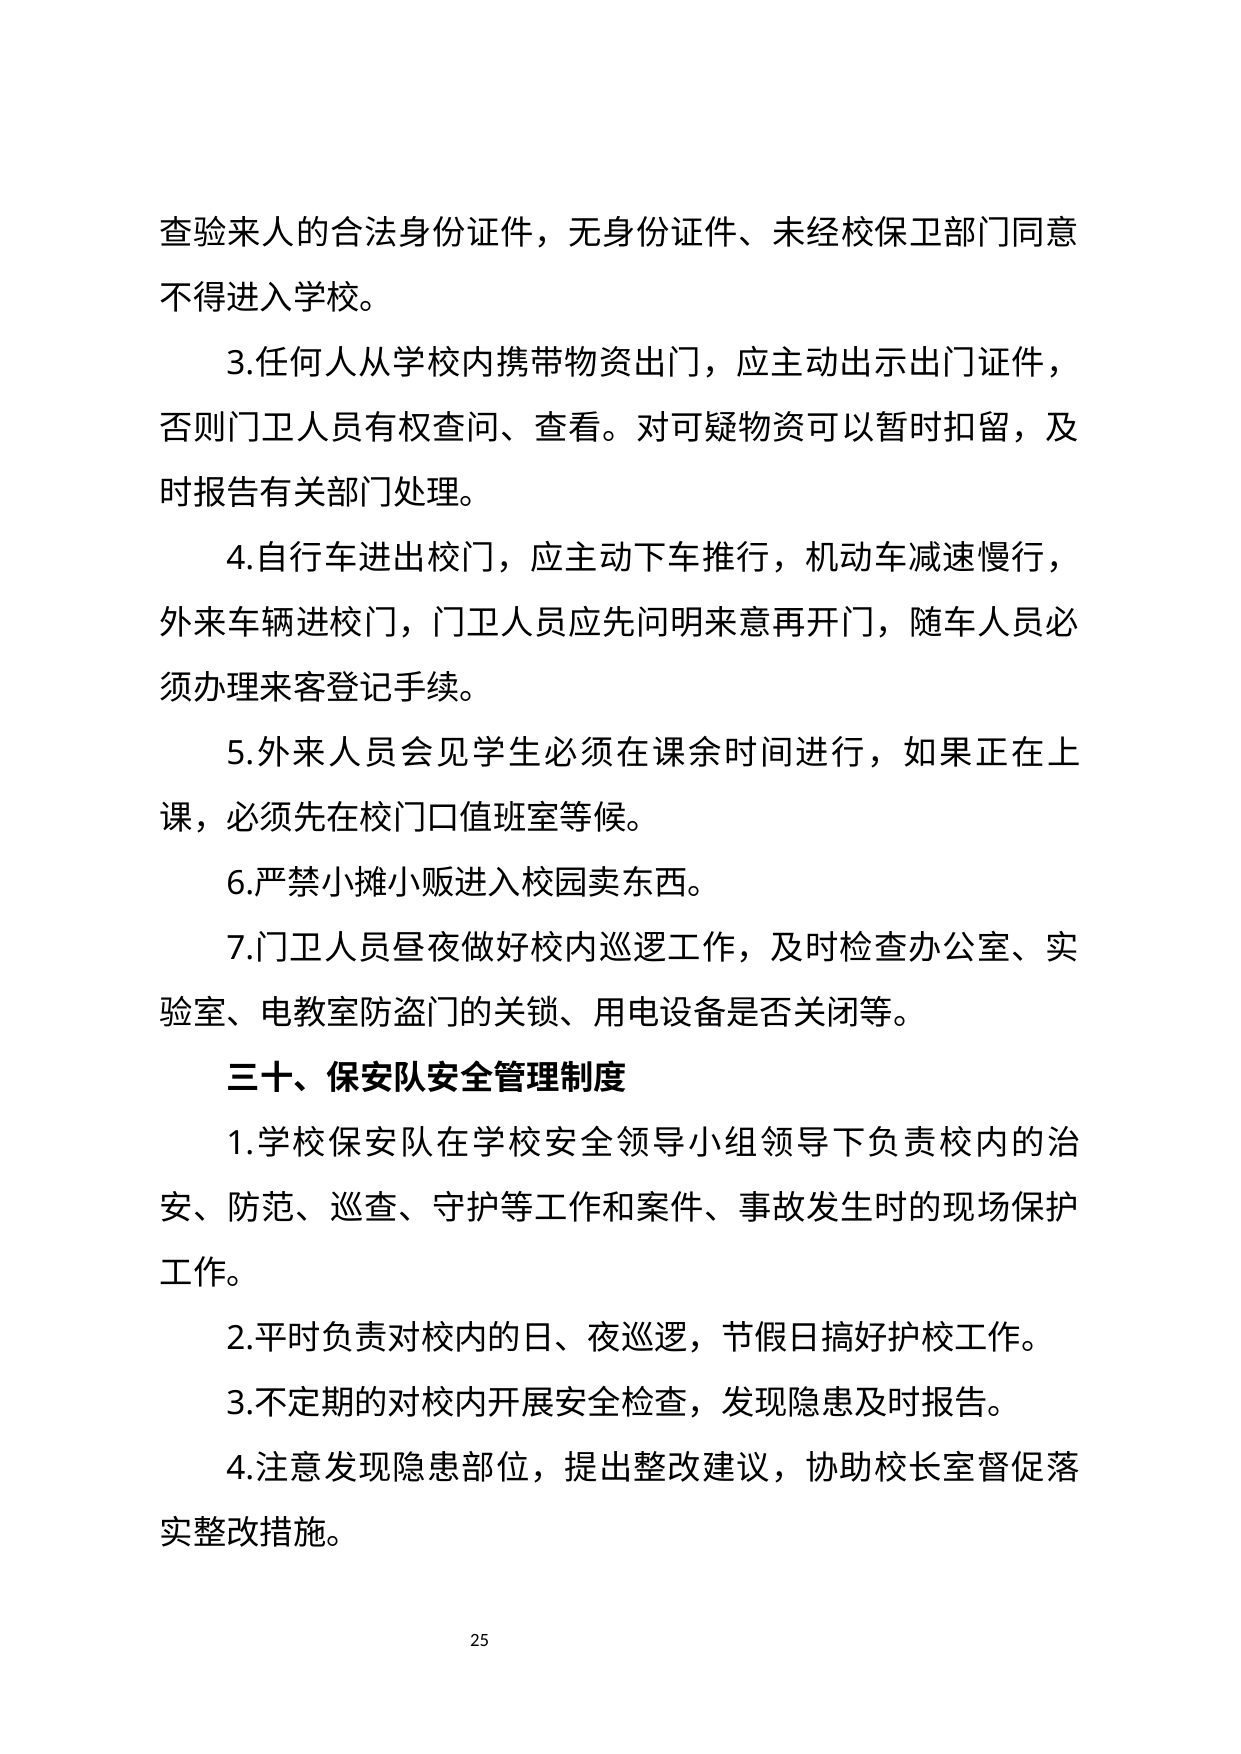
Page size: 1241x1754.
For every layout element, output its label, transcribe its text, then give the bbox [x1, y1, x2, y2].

text 6.严禁小摊小贩进入校园卖东西。 [159, 847, 1081, 912]
text 3.不定期的对校内开展安全检查，发现隐患及时报告。 [159, 1367, 1081, 1432]
text 4.自行车进出校门，应主动下车推行，机动车减速慢行，外来车辆进校门，门卫人员应先问明来意再开门，随车人员必须办理来客登记手续。 [159, 522, 1081, 717]
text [159, 197, 1081, 327]
text 3.任何人从学校内携带物资出门，应主动出示出门证件，否则门卫人员有权查问、查看。对可疑物资可以暂时扣留，及时报告有关部门处理。 [159, 327, 1081, 522]
text 三十、保安队安全管理制度 [159, 1042, 1081, 1107]
text 2.平时负责对校内的日、夜巡逻，节假日搞好护校工作。 [159, 1302, 1081, 1367]
text 1.学校保安队在学校安全领导小组领导下负责校内的治安、防范、巡查、守护等工作和案件、事故发生时的现场保护工作。 [159, 1107, 1081, 1302]
text 7.门卫人员昼夜做好校内巡逻工作，及时检查办公室、实验室、电教室防盗门的关锁、用电设备是否关闭等。 [159, 912, 1081, 1042]
text 4.注意发现隐患部位，提出整改建议，协助校长室督促落实整改措施。 [159, 1432, 1081, 1562]
text 5.外来人员会见学生必须在课余时间进行，如果正在上课，必须先在校门口值班室等候。 [159, 717, 1081, 847]
